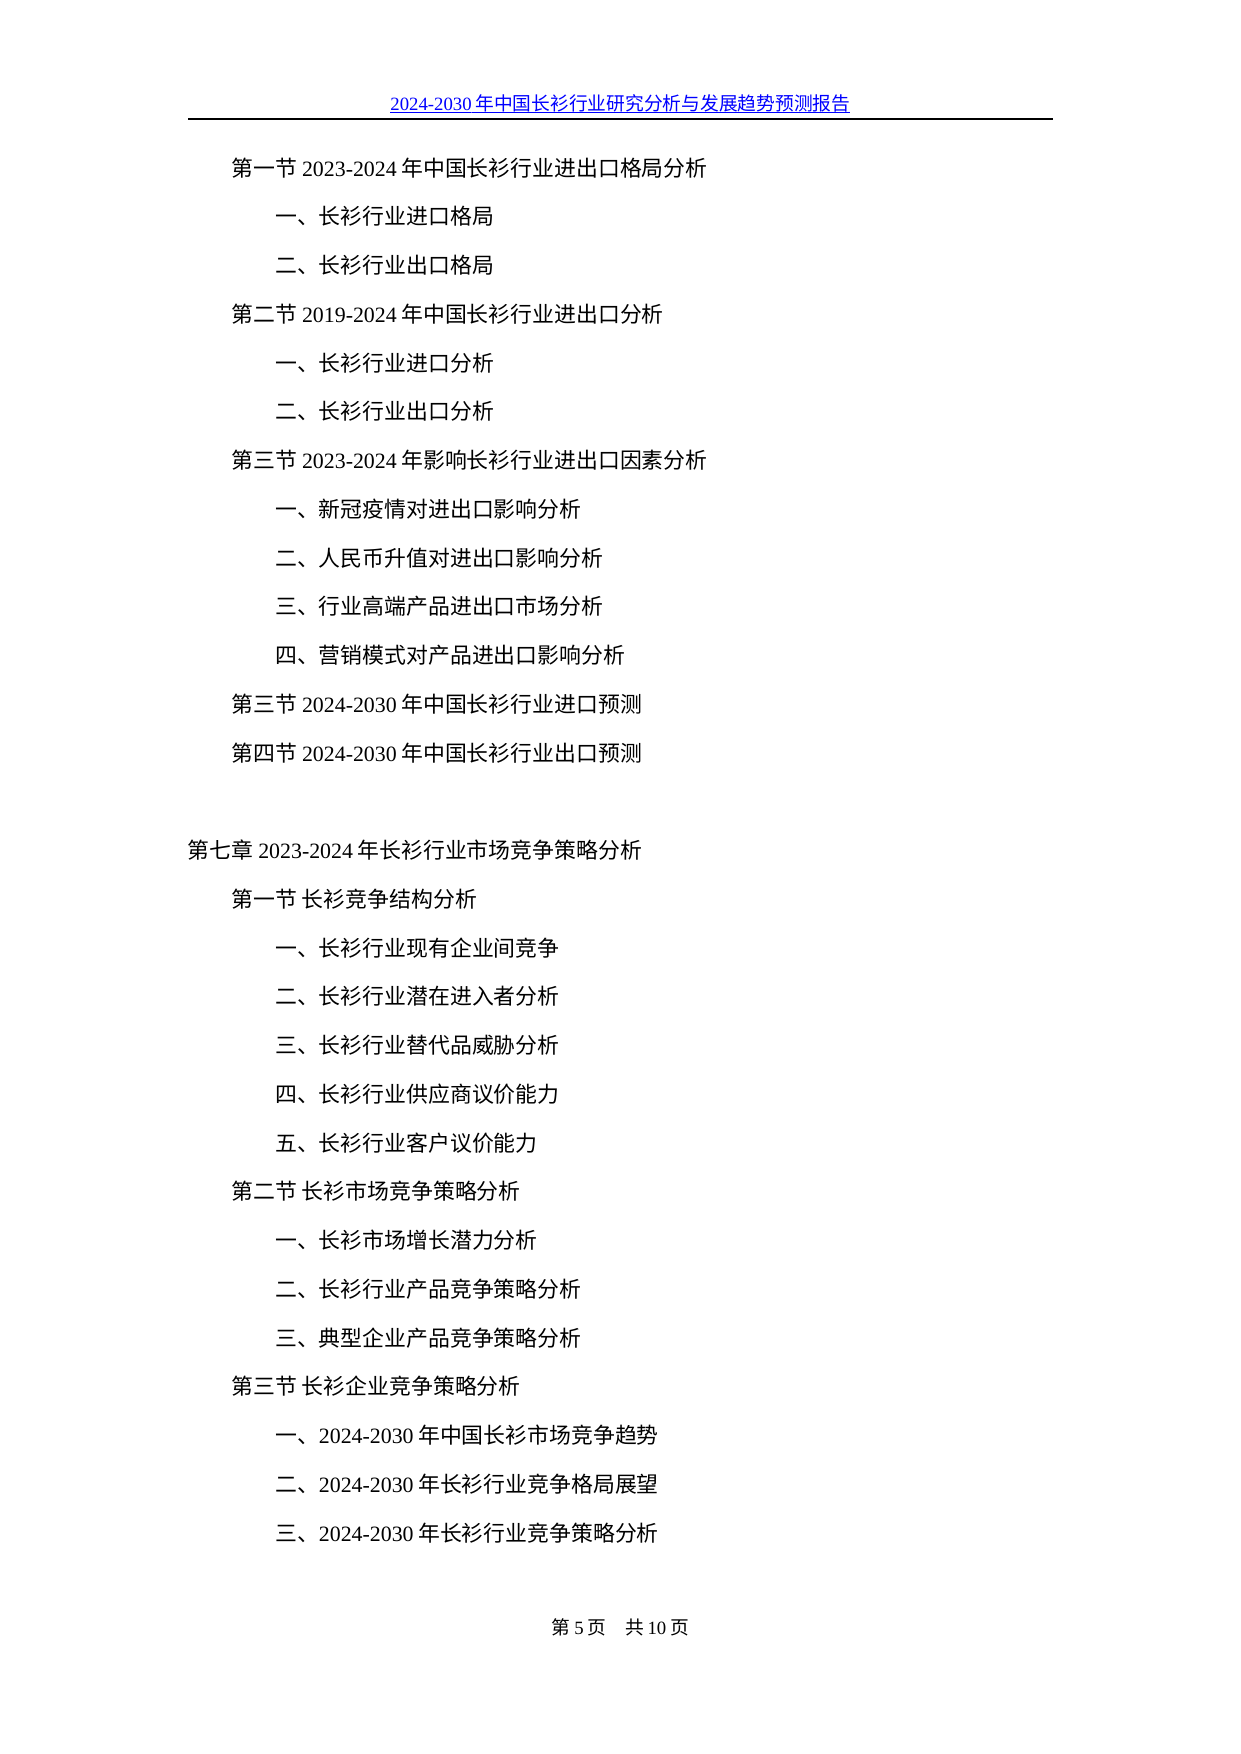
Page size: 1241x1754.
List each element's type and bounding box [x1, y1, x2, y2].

text [187, 150, 1053, 1548]
